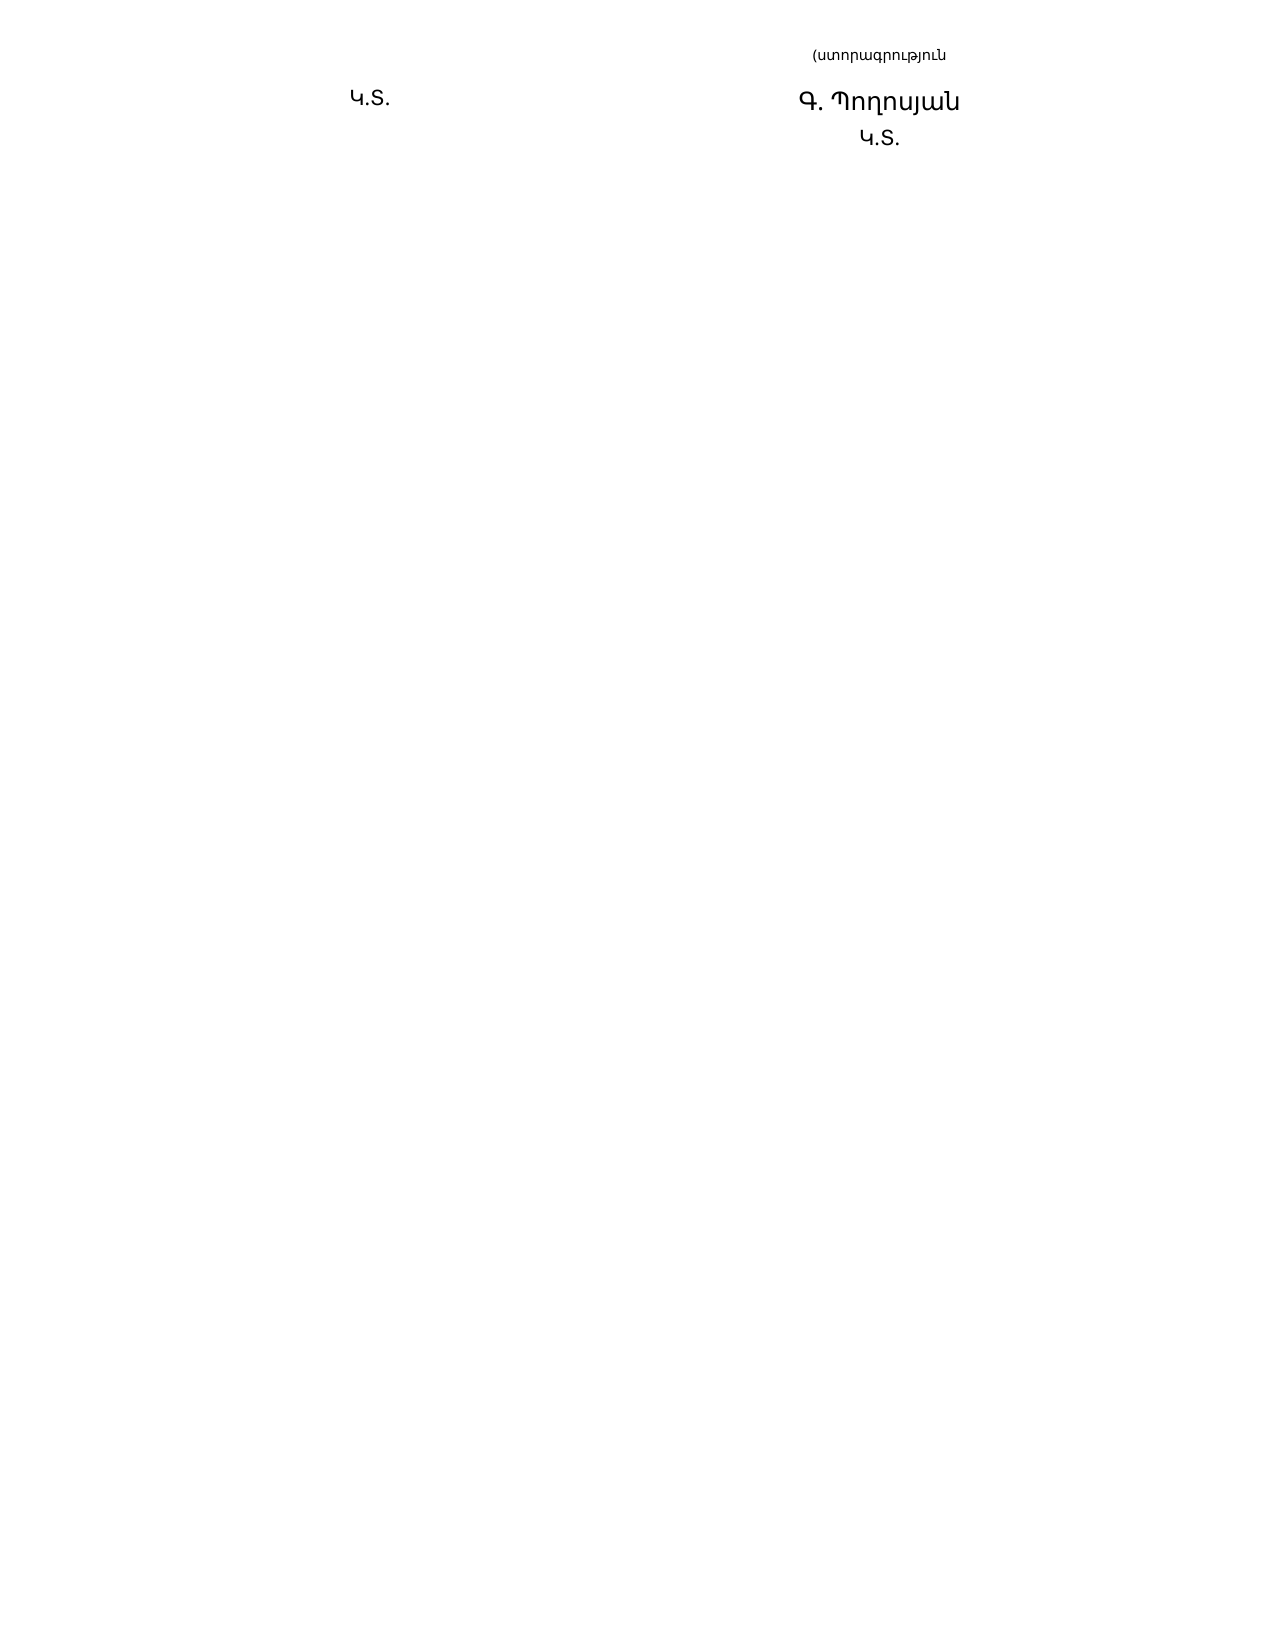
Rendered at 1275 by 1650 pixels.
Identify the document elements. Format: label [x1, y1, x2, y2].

table_header [133, 44, 607, 155]
table_header [607, 44, 1152, 155]
